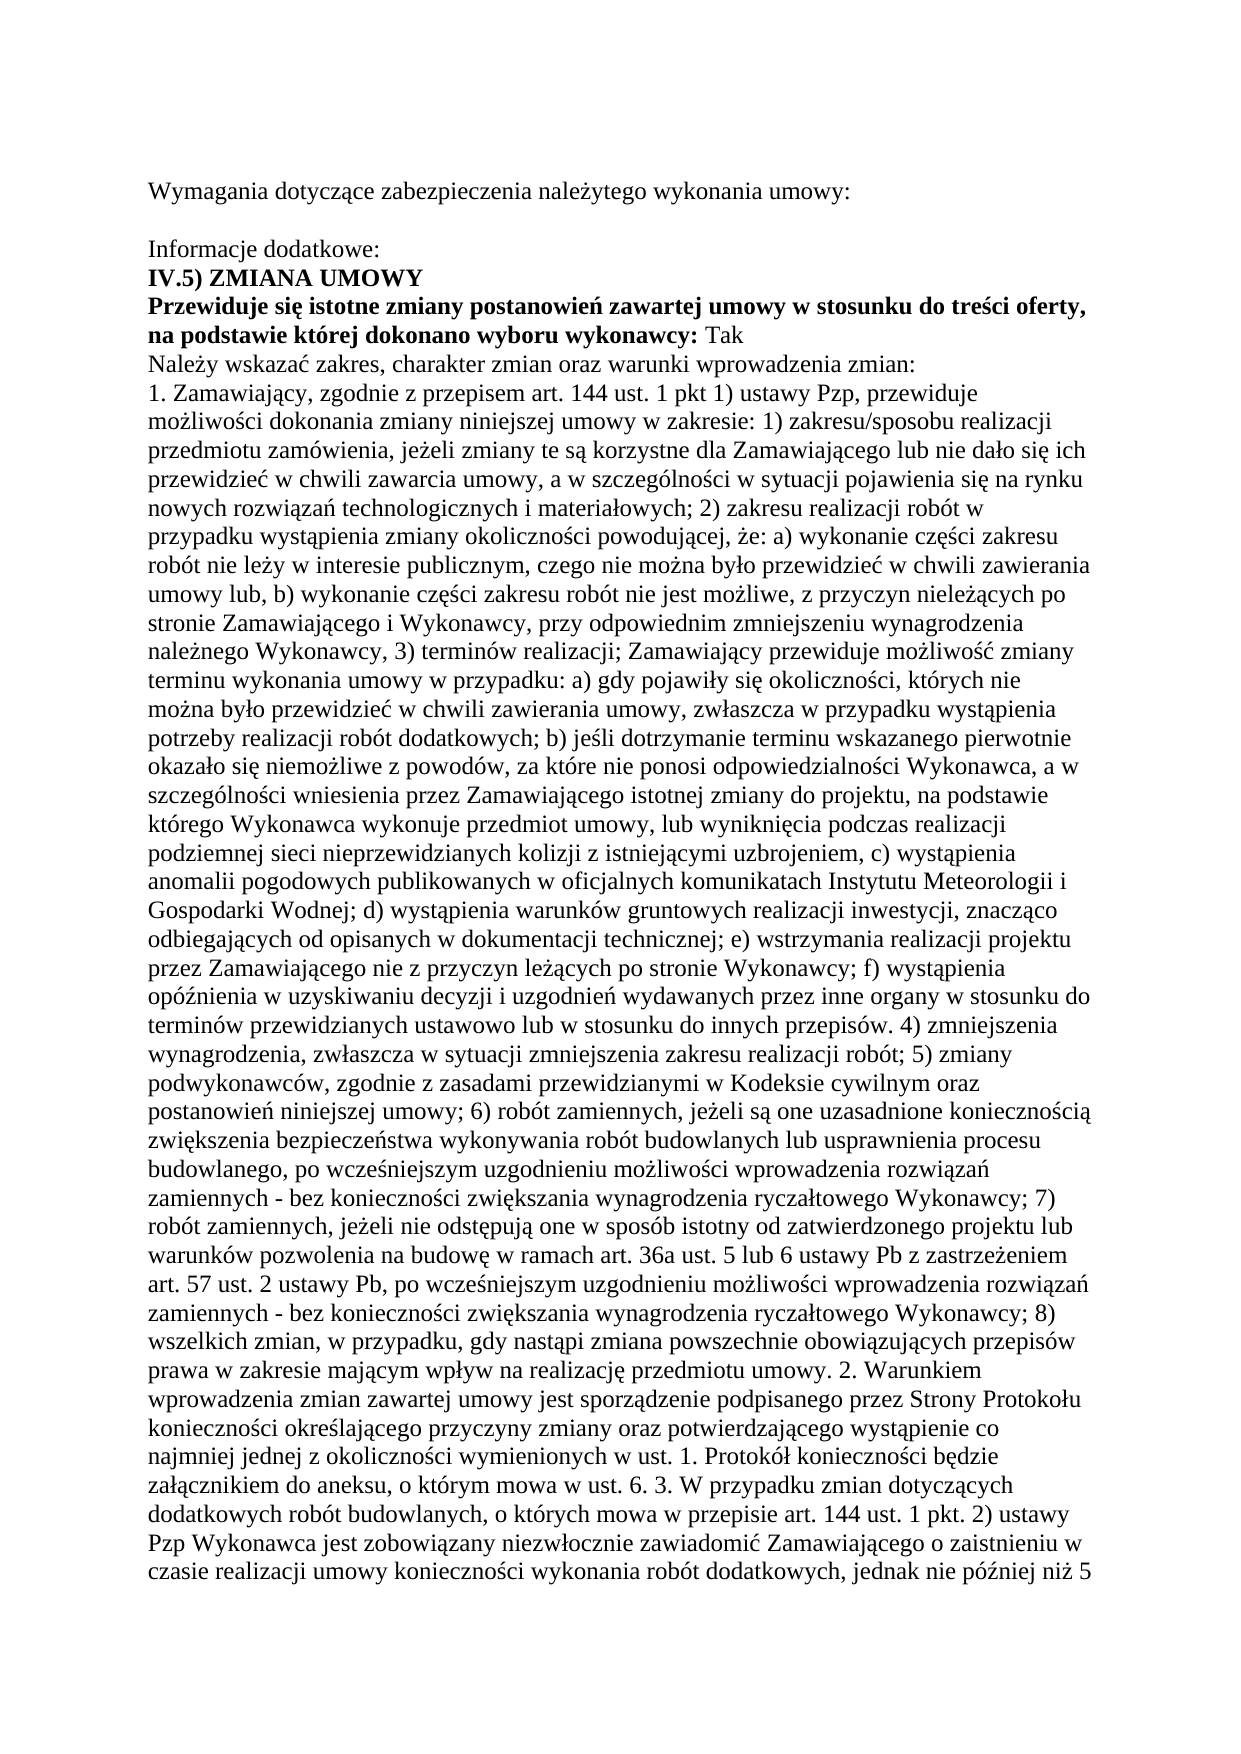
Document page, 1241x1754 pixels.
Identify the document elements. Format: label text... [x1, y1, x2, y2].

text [148, 263, 1093, 1585]
text Informacje dodatkowe: [148, 205, 1093, 263]
text Wymagania dotyczące zabezpieczenia należytego wykonania umowy: [148, 148, 1093, 205]
